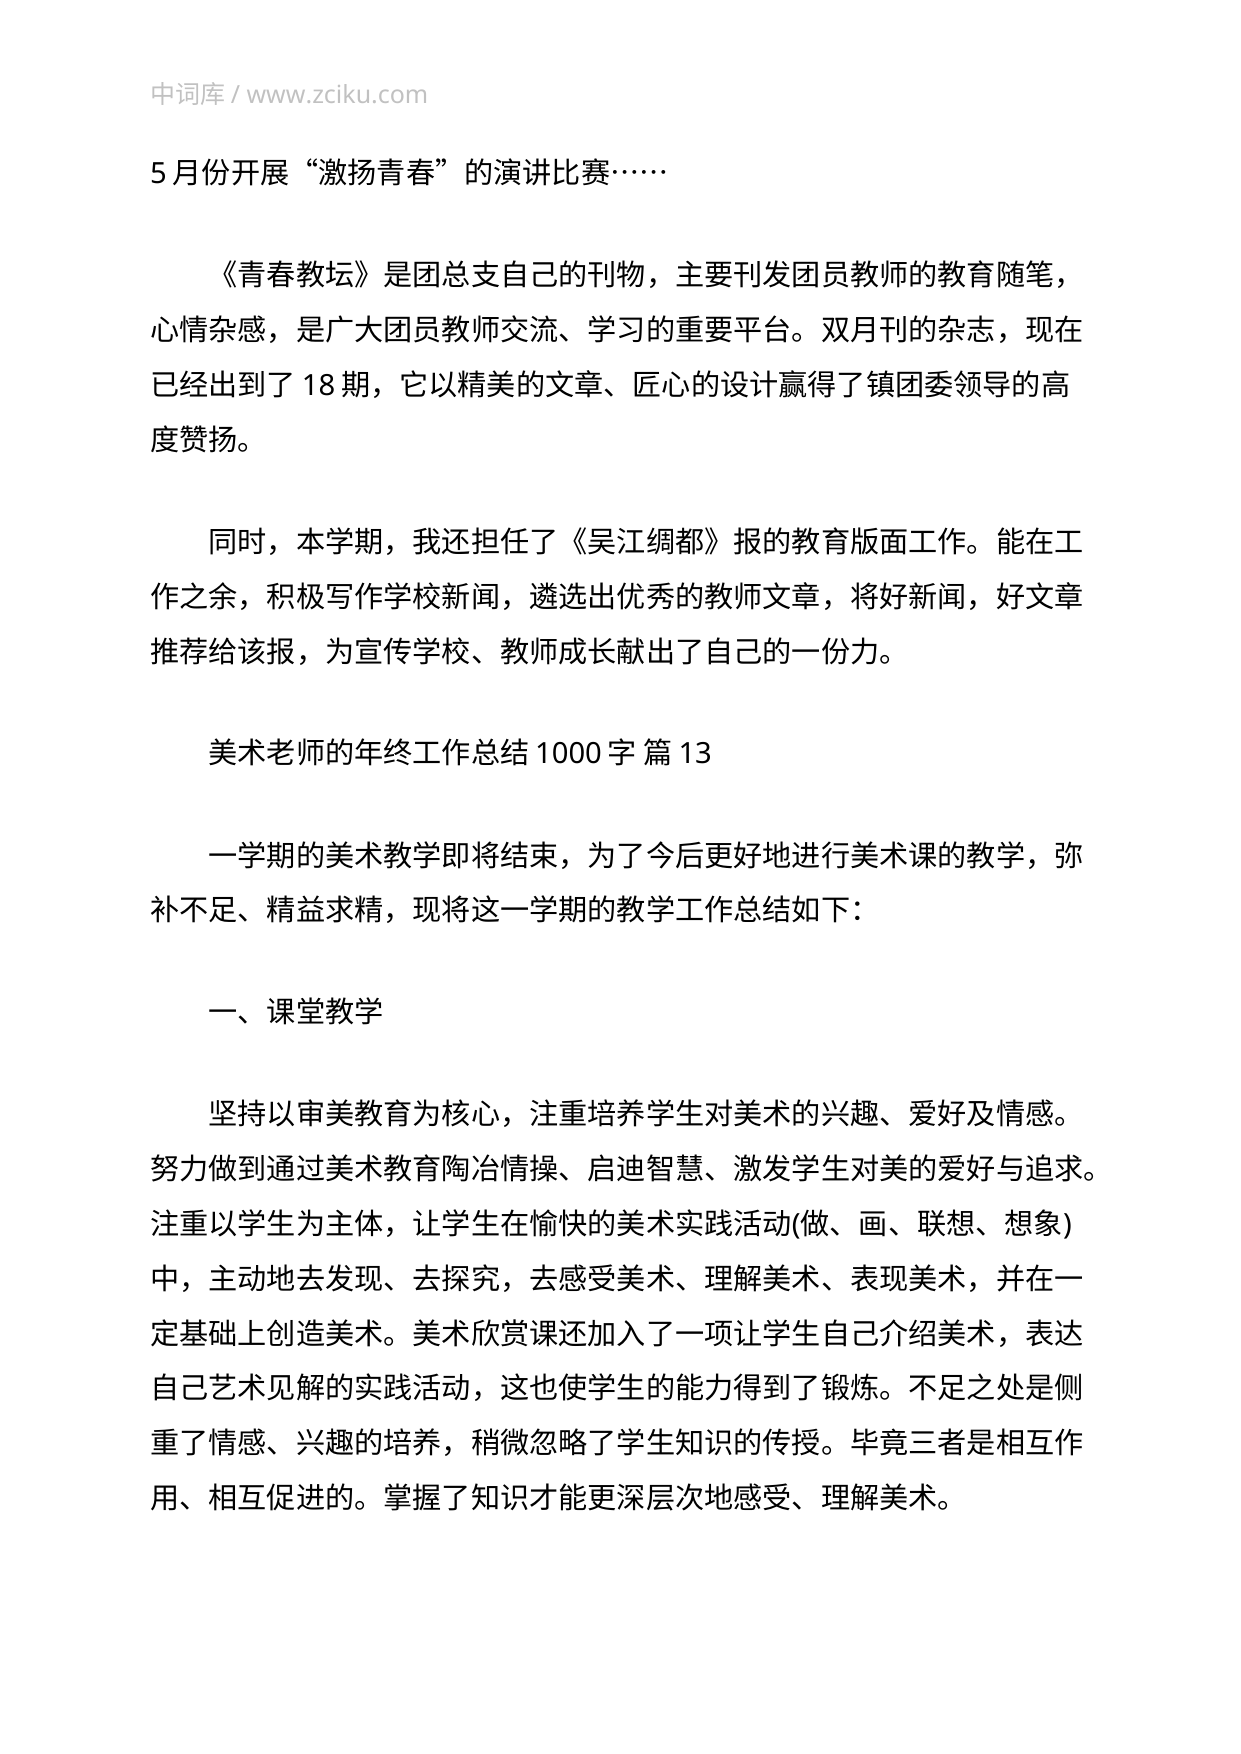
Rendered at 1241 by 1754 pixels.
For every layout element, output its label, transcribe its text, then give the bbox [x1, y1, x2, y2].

text 同时，本学期，我还担任了《吴江绸都》报的教育版面工作。能在工作之余，积极写作学校新闻，遴选出优秀的教师文章，将好新闻，好文章推荐给该报，为宣传学校、教师成长献出了自己的一份力。 [150, 518, 1090, 671]
text 坚持以审美教育为核心，注重培养学生对美术的兴趣、爱好及情感。努力做到通过美术教育陶冶情操、启迪智慧、激发学生对美的爱好与追求。注重以学生为主体，让学生在愉快的美术实践活动(做、画、联想、想象)中，主动地去发现、去探究，去感受美术、理解美术、表现美术，并在一定基础上创造美术。美术欣赏课还加入了一项让学生自己介绍美术，表达自己艺术见解的实践活动，这也使学生的能力得到了锻炼。不足之处是侧重了情感、兴趣的培养，稍微忽略了学生知识的传授。毕竟三者是相互作用、相互促进的。掌握了知识才能更深层次地感受、理解美术。 [150, 1091, 1090, 1517]
text 美术老师的年终工作总结1000字 篇13 [150, 730, 1090, 772]
text 一、课堂教学 [150, 989, 1090, 1031]
text 一学期的美术教学即将结束，为了今后更好地进行美术课的教学，弥补不足、精益求精，现将这一学期的教学工作总结如下： [150, 832, 1090, 929]
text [150, 150, 1090, 192]
text 《青春教坛》是团总支自己的刊物，主要刊发团员教师的教育随笔，心情杂感，是广大团员教师交流、学习的重要平台。双月刊的杂志，现在已经出到了18期，它以精美的文章、匠心的设计赢得了镇团委领导的高度赞扬。 [150, 252, 1090, 459]
